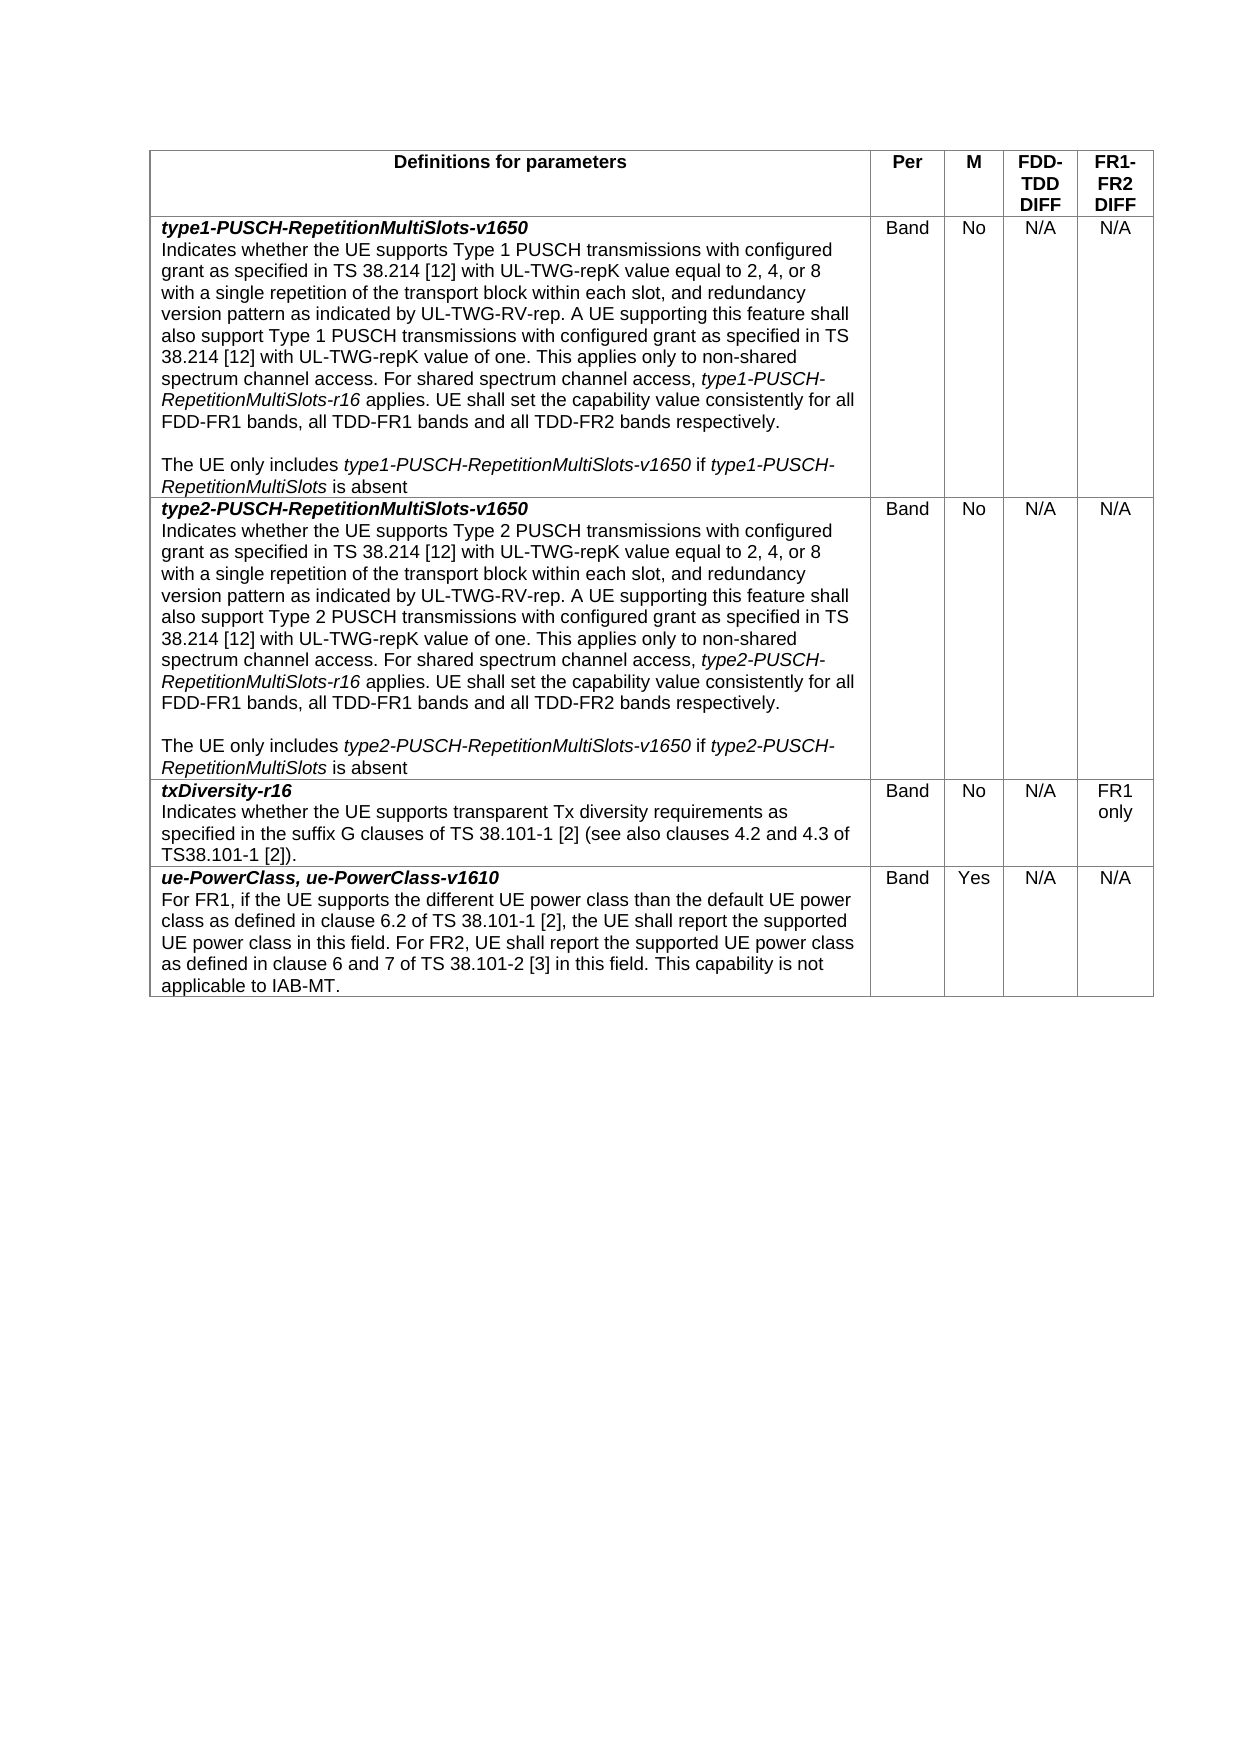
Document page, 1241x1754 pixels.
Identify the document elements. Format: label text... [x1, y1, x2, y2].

table_cell Band [871, 498, 944, 778]
table_header Definitions for parameters [151, 151, 870, 216]
table_cell N/A [1078, 217, 1153, 497]
table_cell N/A [1004, 867, 1077, 996]
table_cell Band [871, 867, 944, 996]
table_header M [945, 151, 1003, 216]
table_cell type2-PUSCH-RepetitionMultiSlots-v1650 Indicates whether the UE supports Type 2 PUSCH transmissions with configured grant as specified in TS 38.214 [12] with UL-TWG-repK value equal to 2, 4, or 8 with a single repetition of the transport block within each slot, and redundancy version pattern as indicated by UL-TWG-RV-rep. A UE supporting this feature shall also support Type 2 PUSCH transmissions with configured grant as specified in TS 38.214 [12] with UL-TWG-repK value of one. This applies only to non-shared spectrum channel access. For shared spectrum channel access, type2-PUSCH-RepetitionMultiSlots-r16 applies. UE shall set the capability value consistently for all FDD-FR1 bands, all TDD-FR1 bands and all TDD-FR2 bands respectively. The UE only includes type2-PUSCH-RepetitionMultiSlots-v1650 if type2-PUSCH-RepetitionMultiSlots is absent [151, 498, 870, 778]
table_cell No [945, 217, 1003, 497]
table_cell N/A [1004, 780, 1077, 866]
table_cell txDiversity-r16 Indicates whether the UE supports transparent Tx diversity requirements as specified in the suffix G clauses of TS 38.101-1 [2] (see also clauses 4.2 and 4.3 of TS38.101-1 [2]). [151, 780, 870, 866]
table_cell N/A [1004, 217, 1077, 497]
table_cell FR1 only [1078, 780, 1153, 866]
table_header Per [871, 151, 944, 216]
table_cell ue-PowerClass, ue-PowerClass-v1610 For FR1, if the UE supports the different UE power class than the default UE power class as defined in clause 6.2 of TS 38.101-1 [2], the UE shall report the supported UE power class in this field. For FR2, UE shall report the supported UE power class as defined in clause 6 and 7 of TS 38.101-2 [3] in this field. This capability is not applicable to IAB-MT. [151, 867, 870, 996]
table_cell type1-PUSCH-RepetitionMultiSlots-v1650 Indicates whether the UE supports Type 1 PUSCH transmissions with configured grant as specified in TS 38.214 [12] with UL-TWG-repK value equal to 2, 4, or 8 with a single repetition of the transport block within each slot, and redundancy version pattern as indicated by UL-TWG-RV-rep. A UE supporting this feature shall also support Type 1 PUSCH transmissions with configured grant as specified in TS 38.214 [12] with UL-TWG-repK value of one. This applies only to non-shared spectrum channel access. For shared spectrum channel access, type1-PUSCH-RepetitionMultiSlots-r16 applies. UE shall set the capability value consistently for all FDD-FR1 bands, all TDD-FR1 bands and all TDD-FR2 bands respectively. The UE only includes type1-PUSCH-RepetitionMultiSlots-v1650 if type1-PUSCH-RepetitionMultiSlots is absent [151, 217, 870, 497]
table_cell No [945, 780, 1003, 866]
table_header FDD-TDD DIFF [1004, 151, 1077, 216]
table_cell N/A [1078, 498, 1153, 778]
table_cell N/A [1078, 867, 1153, 996]
table_cell Band [871, 780, 944, 866]
table_header FR1-FR2 DIFF [1078, 151, 1153, 216]
table_cell Band [871, 217, 944, 497]
table_cell No [945, 498, 1003, 778]
table_cell N/A [1004, 498, 1077, 778]
table_cell Yes [945, 867, 1003, 996]
